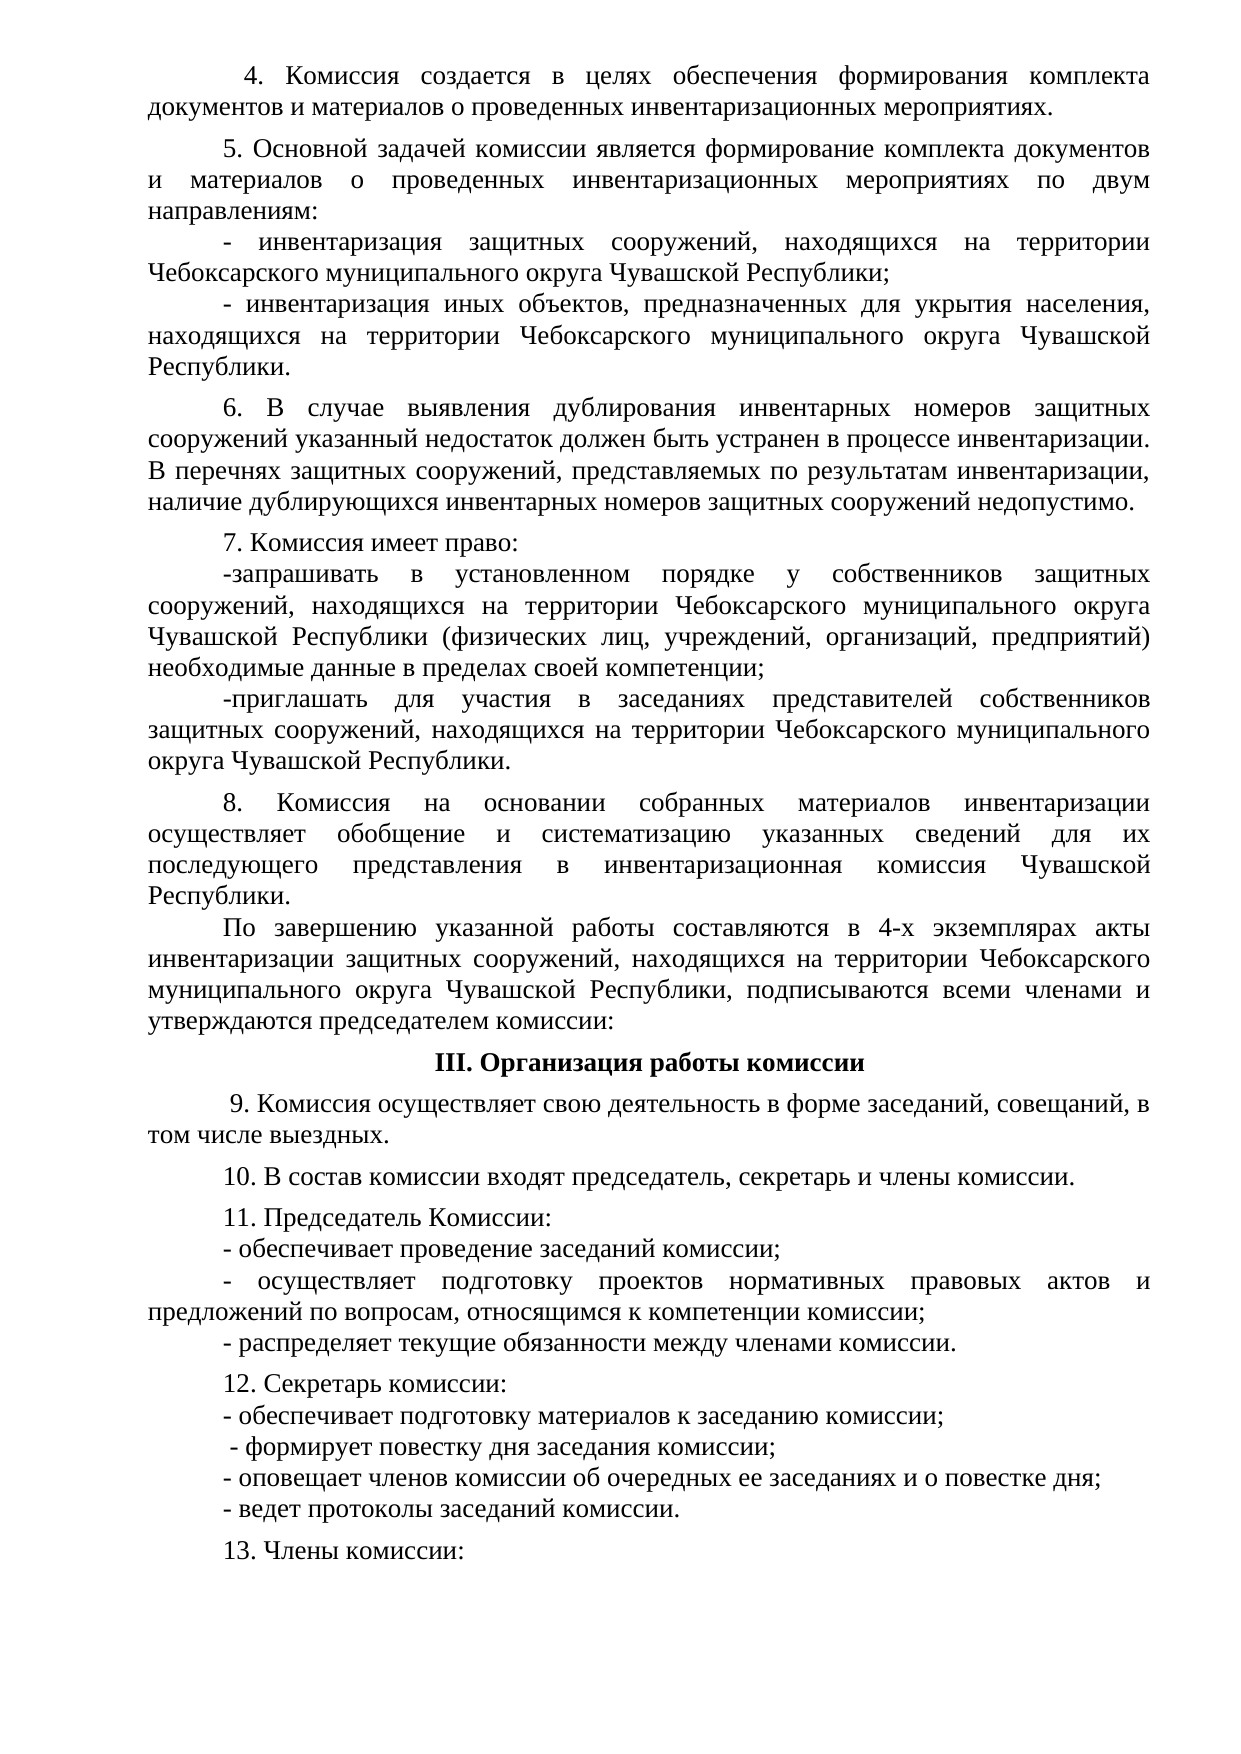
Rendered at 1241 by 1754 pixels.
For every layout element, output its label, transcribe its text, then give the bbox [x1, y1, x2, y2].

text 4. Комиссия создается в целях обеспечения формирования комплекта документов и материалов о проведенных инвентаризационных мероприятиях. [148, 59, 1152, 121]
text - инвентаризация иных объектов, предназначенных для укрытия населения, находящихся на территории Чебоксарского муниципального округа Чувашской Республики. [148, 288, 1152, 381]
text - ведет протоколы заседаний комиссии. [148, 1492, 1152, 1523]
text 8. Комиссия на основании собранных материалов инвентаризации осуществляет обобщение и систематизацию указанных сведений для их последующего представления в инвентаризационная комиссия Чувашской Республики. [148, 786, 1152, 911]
text - обеспечивает подготовку материалов к заседанию комиссии; [148, 1399, 1152, 1430]
text -приглашать для участия в заседаниях представителей собственников защитных сооружений, находящихся на территории Чебоксарского муниципального округа Чувашской Республики. [148, 682, 1152, 776]
text 9. Комиссия осуществляет свою деятельность в форме заседаний, совещаний, в том числе выездных. [148, 1087, 1152, 1149]
text - формирует повестку дня заседания комиссии; [148, 1430, 1152, 1461]
text - распределяет текущие обязанности между членами комиссии. [148, 1326, 1152, 1357]
text 11. Председатель Комиссии: [148, 1201, 1152, 1233]
text - обеспечивает проведение заседаний комиссии; [148, 1233, 1152, 1264]
text III. Организация работы комиссии [148, 1046, 1152, 1077]
text 13. Члены комиссии: [148, 1534, 1152, 1565]
text 6. В случае выявления дублирования инвентарных номеров защитных сооружений указанный недостаток должен быть устранен в процессе инвентаризации. В перечнях защитных сооружений, представляемых по результатам инвентаризации, наличие дублирующихся инвентарных номеров защитных сооружений недопустимо. [148, 391, 1152, 516]
text 5. Основной задачей комиссии является формирование комплекта документов и материалов о проведенных инвентаризационных мероприятиях по двум направлениям: [148, 132, 1152, 225]
text - осуществляет подготовку проектов нормативных правовых актов и предложений по вопросам, относящимся к компетенции комиссии; [148, 1264, 1152, 1326]
text - оповещает членов комиссии об очередных ее заседаниях и о повестке дня; [148, 1461, 1152, 1492]
text По завершению указанной работы составляются в 4-х экземплярах акты инвентаризации защитных сооружений, находящихся на территории Чебоксарского муниципального округа Чувашской Республики, подписываются всеми членами и утверждаются председателем комиссии: [148, 911, 1152, 1035]
text 12. Секретарь комиссии: [148, 1368, 1152, 1399]
text -запрашивать в установленном порядке у собственников защитных сооружений, находящихся на территории Чебоксарского муниципального округа Чувашской Республики (физических лиц, учреждений, организаций, предприятий) необходимые данные в пределах своей компетенции; [148, 558, 1152, 682]
text - инвентаризация защитных сооружений, находящихся на территории Чебоксарского муниципального округа Чувашской Республики; [148, 225, 1152, 288]
text 10. В состав комиссии входят председатель, секретарь и члены комиссии. [148, 1160, 1152, 1191]
text 7. Комиссия имеет право: [148, 526, 1152, 558]
